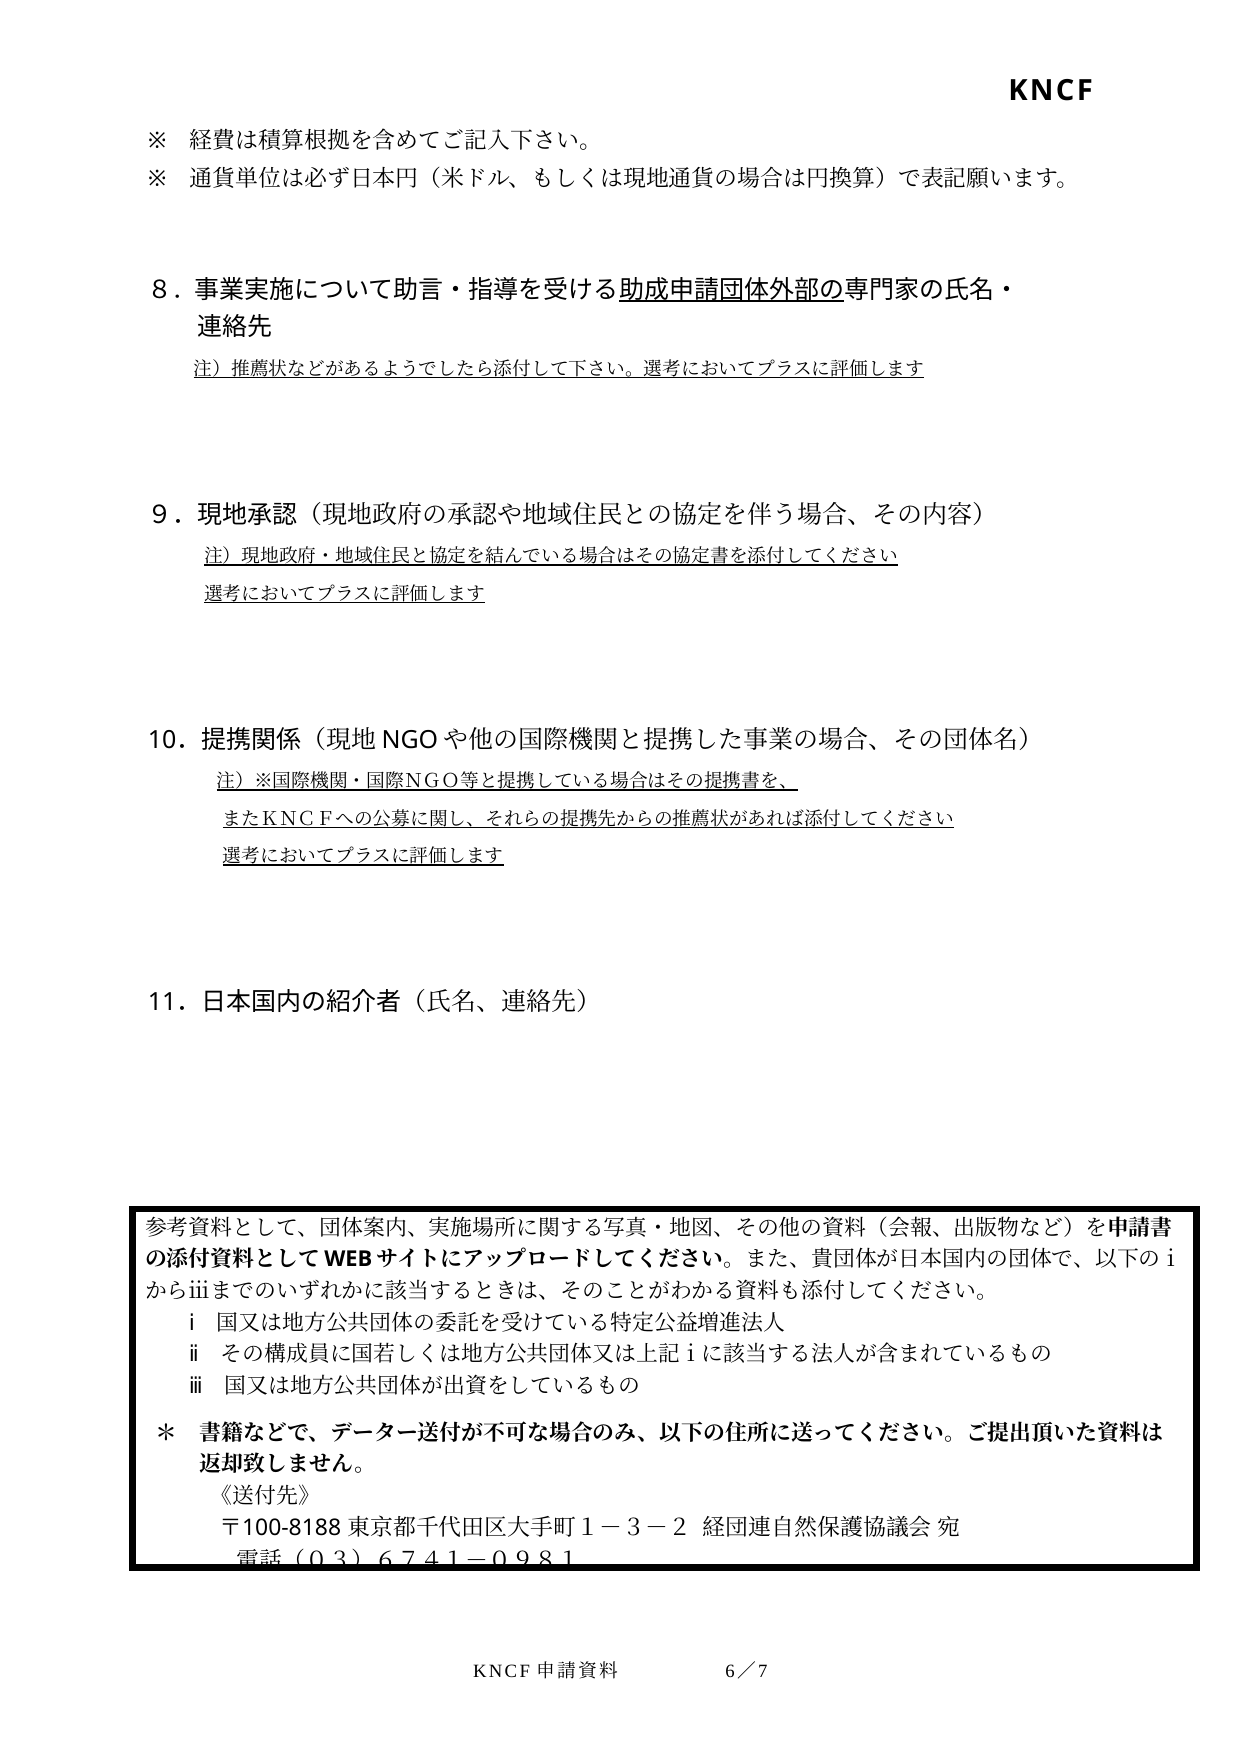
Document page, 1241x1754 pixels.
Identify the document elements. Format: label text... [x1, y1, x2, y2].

text ※ 経費は積算根拠を含めてご記入下さい。 [148, 118, 1092, 156]
text ９．現地承認（現地政府の承認や地域住民との協定を伴う場合、その内容） [148, 493, 1092, 531]
text 注）推薦状などがあるようでしたら添付して下さい。選考においてプラスに評価します [148, 343, 1092, 381]
text 注）※国際機関・国際ＮＧＯ等と提携している場合はその提携書を、 [148, 756, 1092, 793]
text ※ 通貨単位は必ず日本円（米ドル、もしくは現地通貨の場合は円換算）で表記願います。 [148, 156, 1092, 193]
text ８．事業実施について助言・指導を受ける助成申請団体外部の専門家の氏名・ [148, 268, 1092, 306]
text 10．提携関係（現地NGOや他の国際機関と提携した事業の場合、その団体名） [148, 718, 1092, 756]
text 選考においてプラスに評価します [148, 831, 1092, 868]
text 11．日本国内の紹介者（氏名、連絡先） [148, 981, 1092, 1018]
text 注）現地政府・地域住民と協定を結んでいる場合はその協定書を添付してください [148, 531, 1092, 568]
text 連絡先 [148, 306, 1092, 343]
text またＫＮＣＦへの公募に関し、それらの提携先からの推薦状があれば添付してください [148, 793, 1092, 831]
text 選考においてプラスに評価します [148, 568, 1092, 606]
